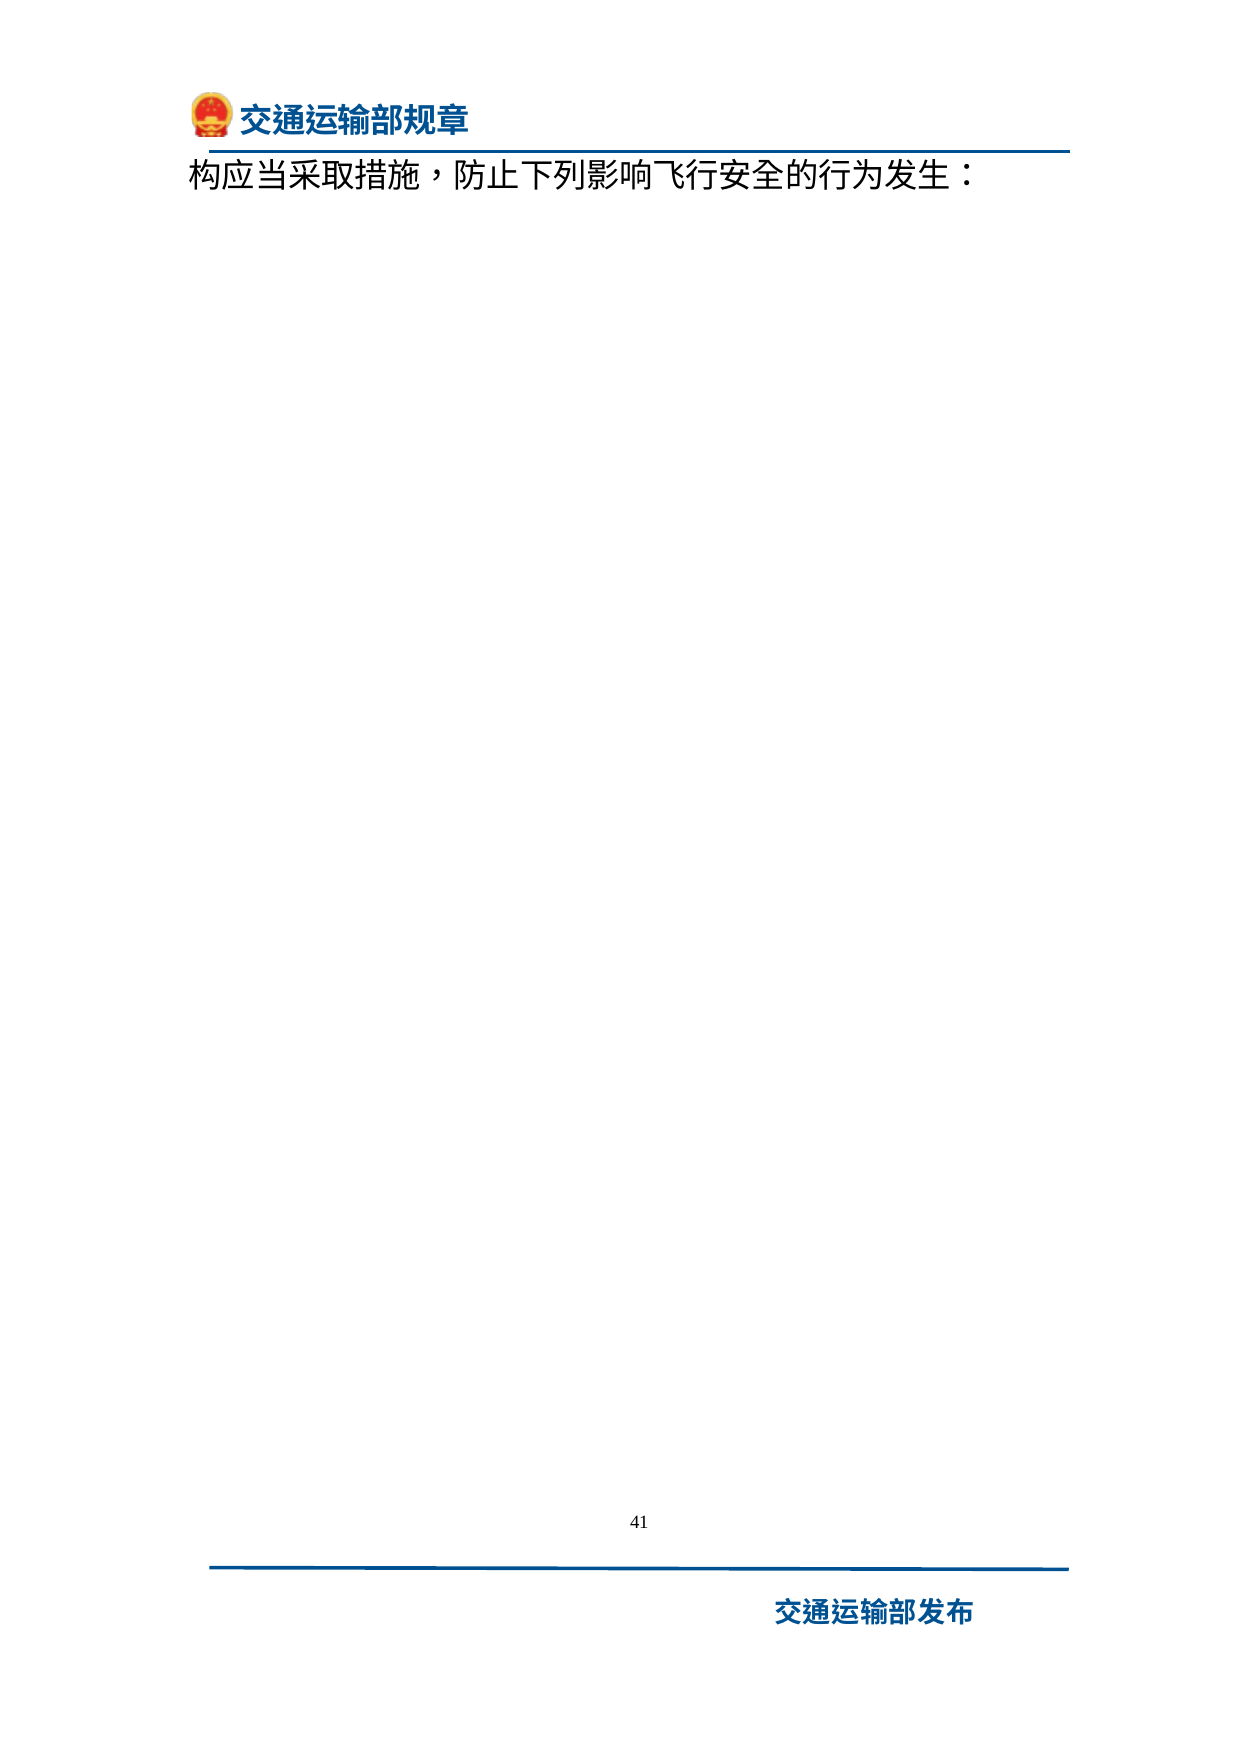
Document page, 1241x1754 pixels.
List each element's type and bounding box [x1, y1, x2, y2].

text [188, 152, 1053, 198]
picture [191, 92, 234, 137]
